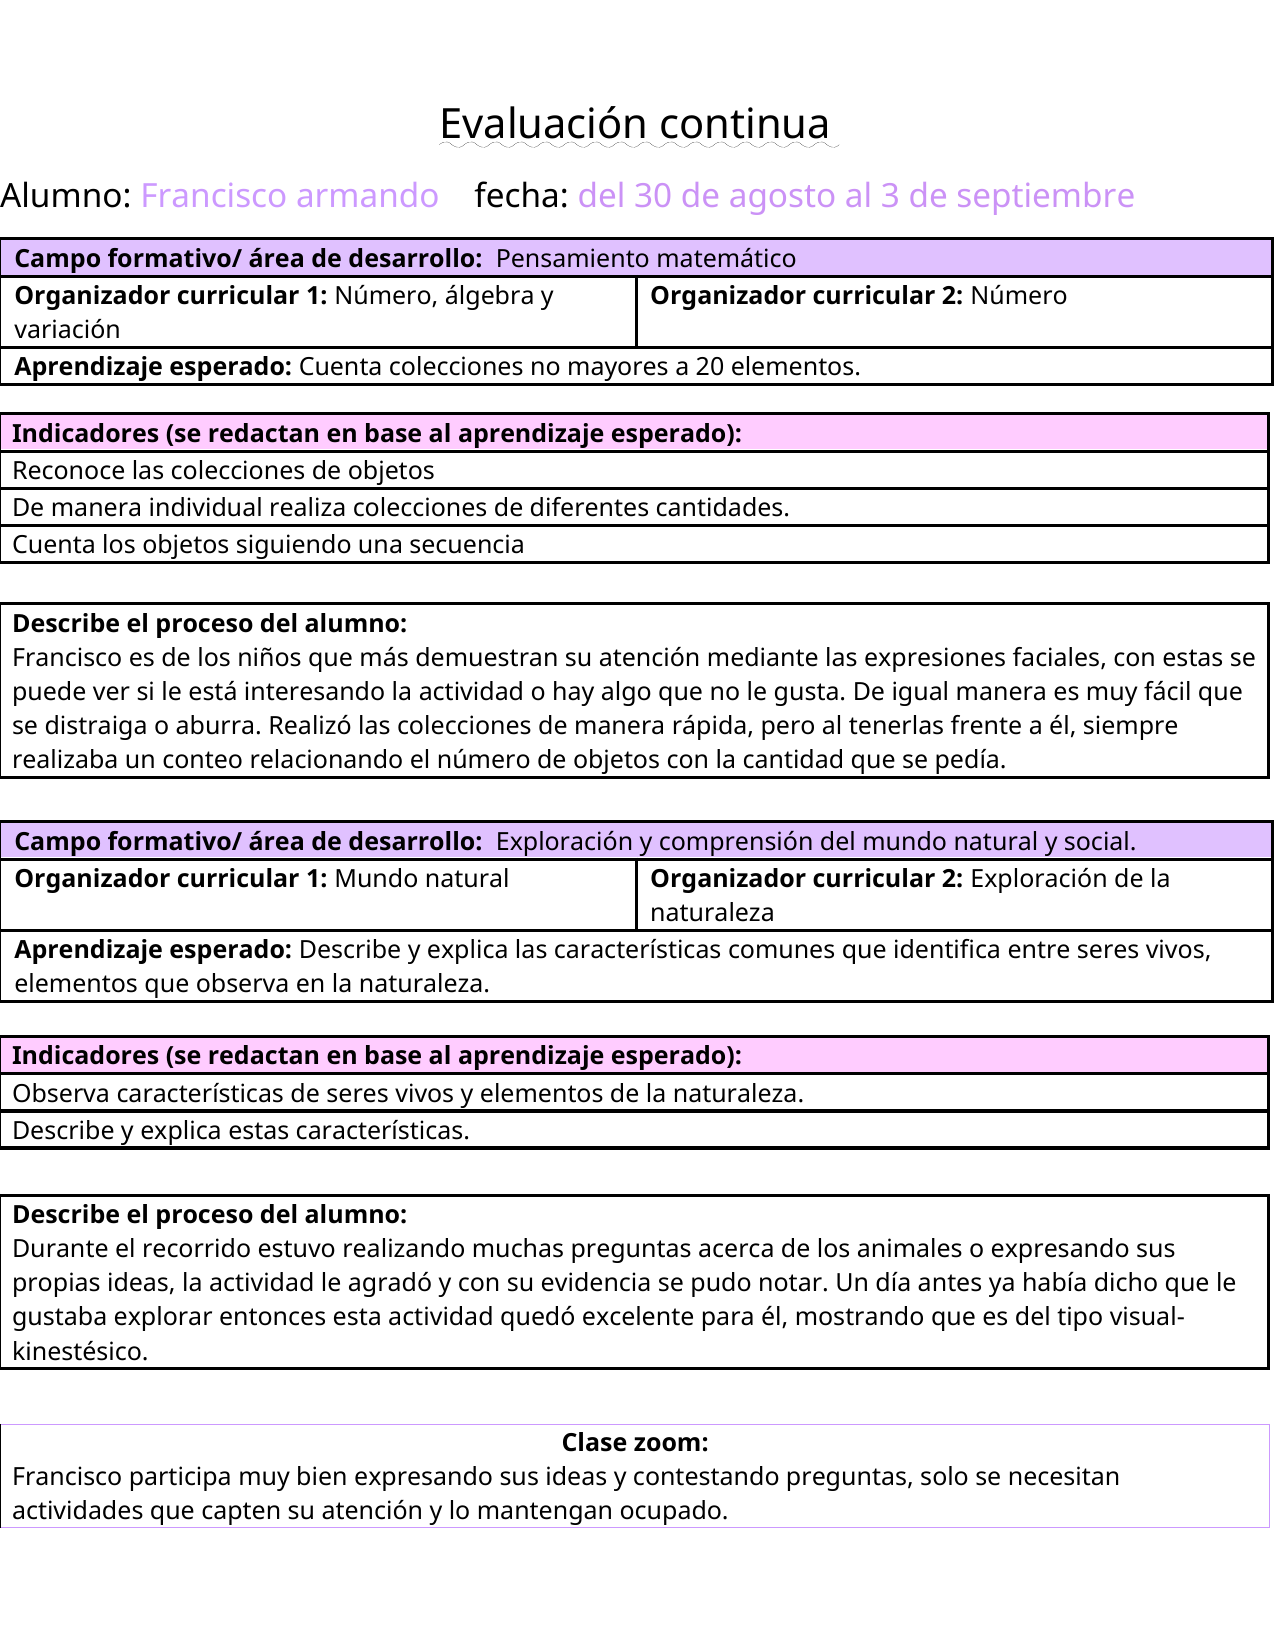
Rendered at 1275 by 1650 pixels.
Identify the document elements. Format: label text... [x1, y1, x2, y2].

table_cell De manera individual realiza colecciones de diferentes cantidades. [1, 490, 1267, 524]
table_cell Cuenta los objetos siguiendo una secuencia [1, 527, 1267, 561]
table_header Describe el proceso del alumno: Francisco es de los niños que más demuestran su atención mediante las expresiones faciales, con estas se puede ver si le está interesando la actividad o hay algo que no le gusta. De igual manera es muy fácil que se distraiga o aburra. Realizó las colecciones de manera rápida, pero al tenerlas frente a él, siempre realizaba un conteo relacionando el número de objetos con la cantidad que se pedía. [1, 605, 1267, 776]
table_cell Describe y explica estas características. [1, 1113, 1267, 1146]
table_cell Organizador curricular 2: Exploración de la naturaleza [638, 861, 1271, 929]
table_cell Organizador curricular 1: Número, álgebra y variación [1, 278, 635, 346]
table_header Describe el proceso del alumno: Durante el recorrido estuvo realizando muchas preguntas acerca de los animales o expresando sus propias ideas, la actividad le agradó y con su evidencia se pudo notar. Un día antes ya había dicho que le gustaba explorar entonces esta actividad quedó excelente para él, mostrando que es del tipo visual-kinestésico. [1, 1197, 1267, 1367]
table_cell Aprendizaje esperado: Describe y explica las características comunes que identifica entre seres vivos, elementos que observa en la naturaleza. [1, 932, 1271, 1000]
text Evaluación continua [0, 94, 1270, 151]
table_header Clase zoom: Francisco participa muy bien expresando sus ideas y contestando preguntas, solo se necesitan actividades que capten su atención y lo mantengan ocupado. [1, 1425, 1269, 1527]
table_cell Organizador curricular 1: Mundo natural [1, 861, 635, 929]
table_cell Aprendizaje esperado: Cuenta colecciones no mayores a 20 elementos. [1, 349, 1271, 383]
table_header Indicadores (se redactan en base al aprendizaje esperado): [1, 415, 1267, 449]
table_cell Observa características de seres vivos y elementos de la naturaleza. [1, 1075, 1267, 1109]
table_cell Organizador curricular 2: Número [638, 278, 1271, 346]
table_header Campo formativo/ área de desarrollo: Exploración y comprensión del mundo natural y social. [1, 823, 1271, 857]
table_header Indicadores (se redactan en base al aprendizaje esperado): [1, 1038, 1267, 1072]
table_cell Reconoce las colecciones de objetos [1, 453, 1267, 487]
text Alumno: Francisco armando fecha: del 30 de agosto al 3 de septiembre [0, 172, 1270, 217]
table_header Campo formativo/ área de desarrollo: Pensamiento matemático [1, 240, 1271, 275]
